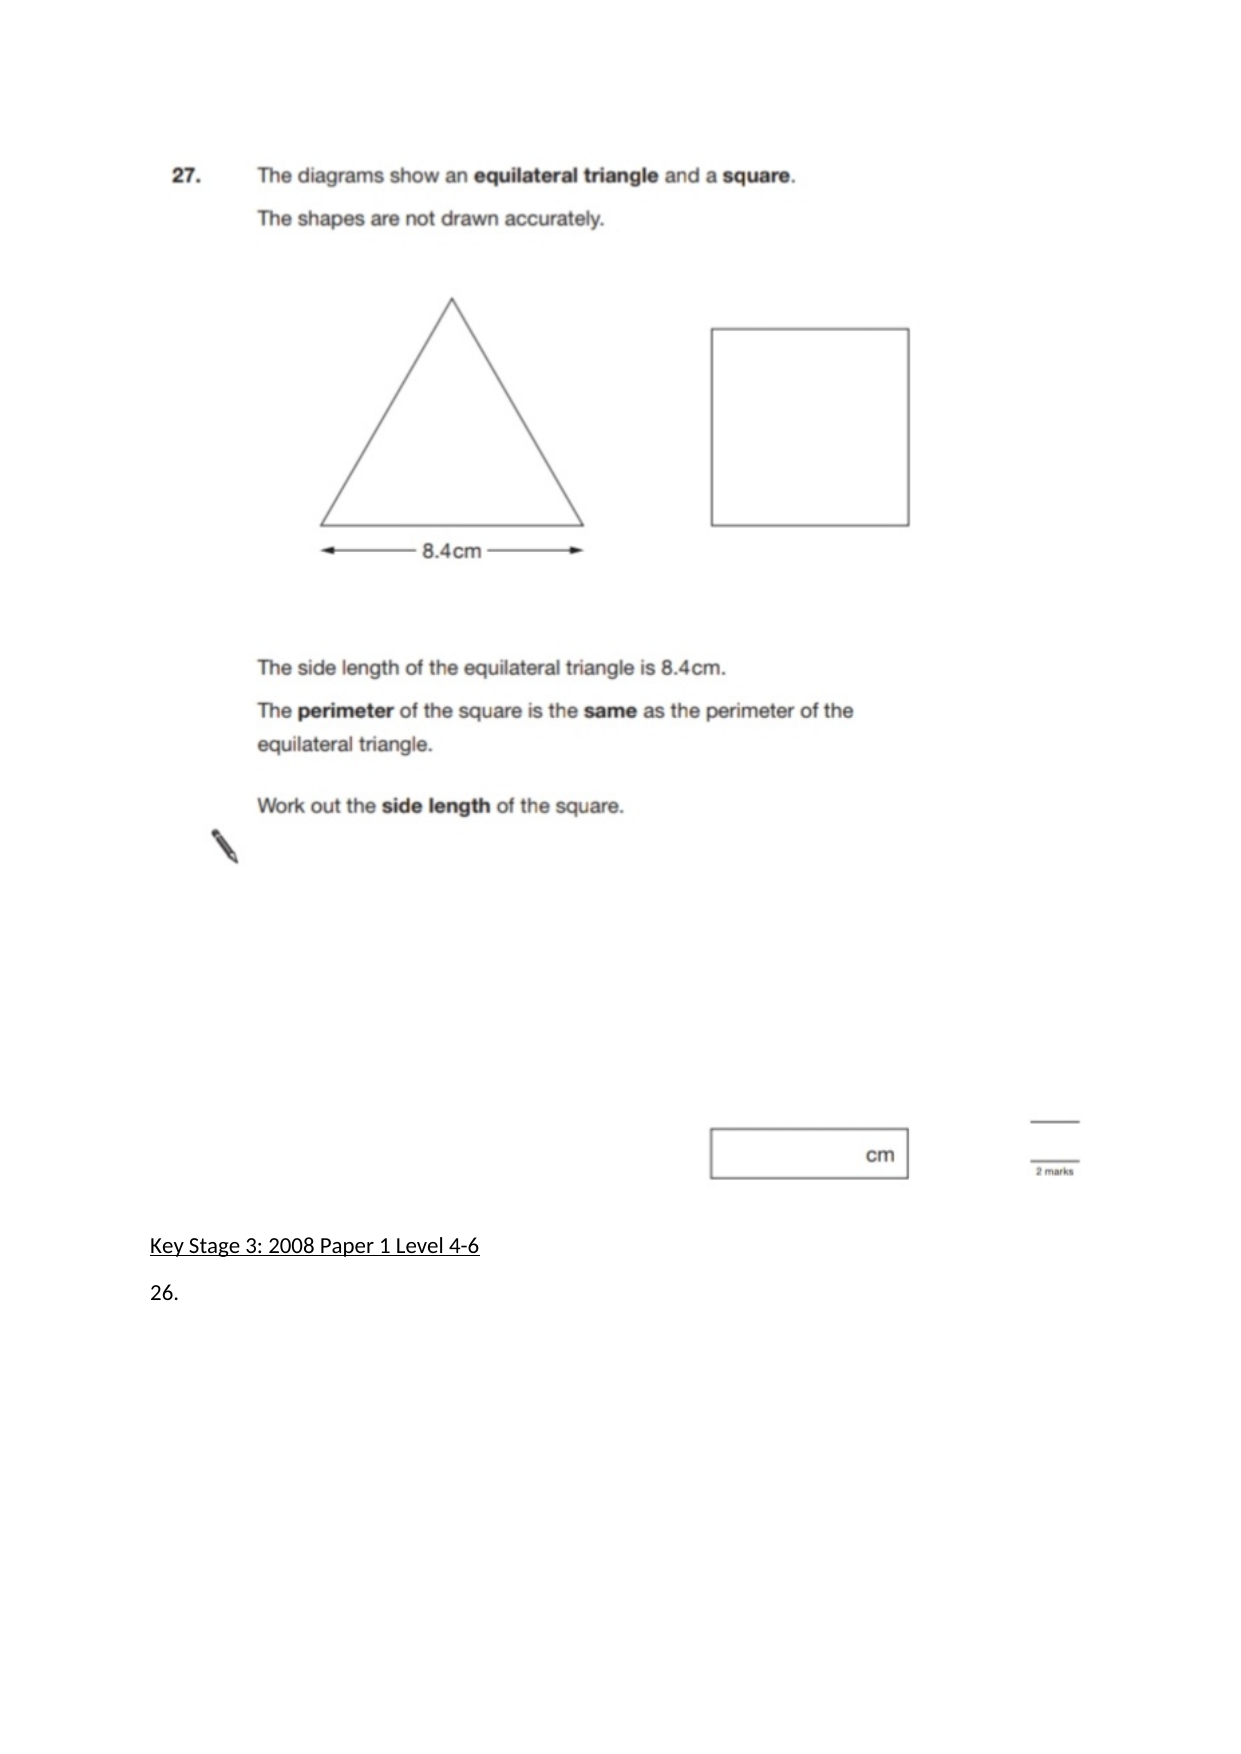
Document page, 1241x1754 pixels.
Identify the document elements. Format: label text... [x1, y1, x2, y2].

text Key Stage 3: 2008 Paper 1 Level 4-6 [150, 1231, 1090, 1259]
picture [150, 150, 1091, 1212]
text 26. [150, 1278, 1090, 1306]
